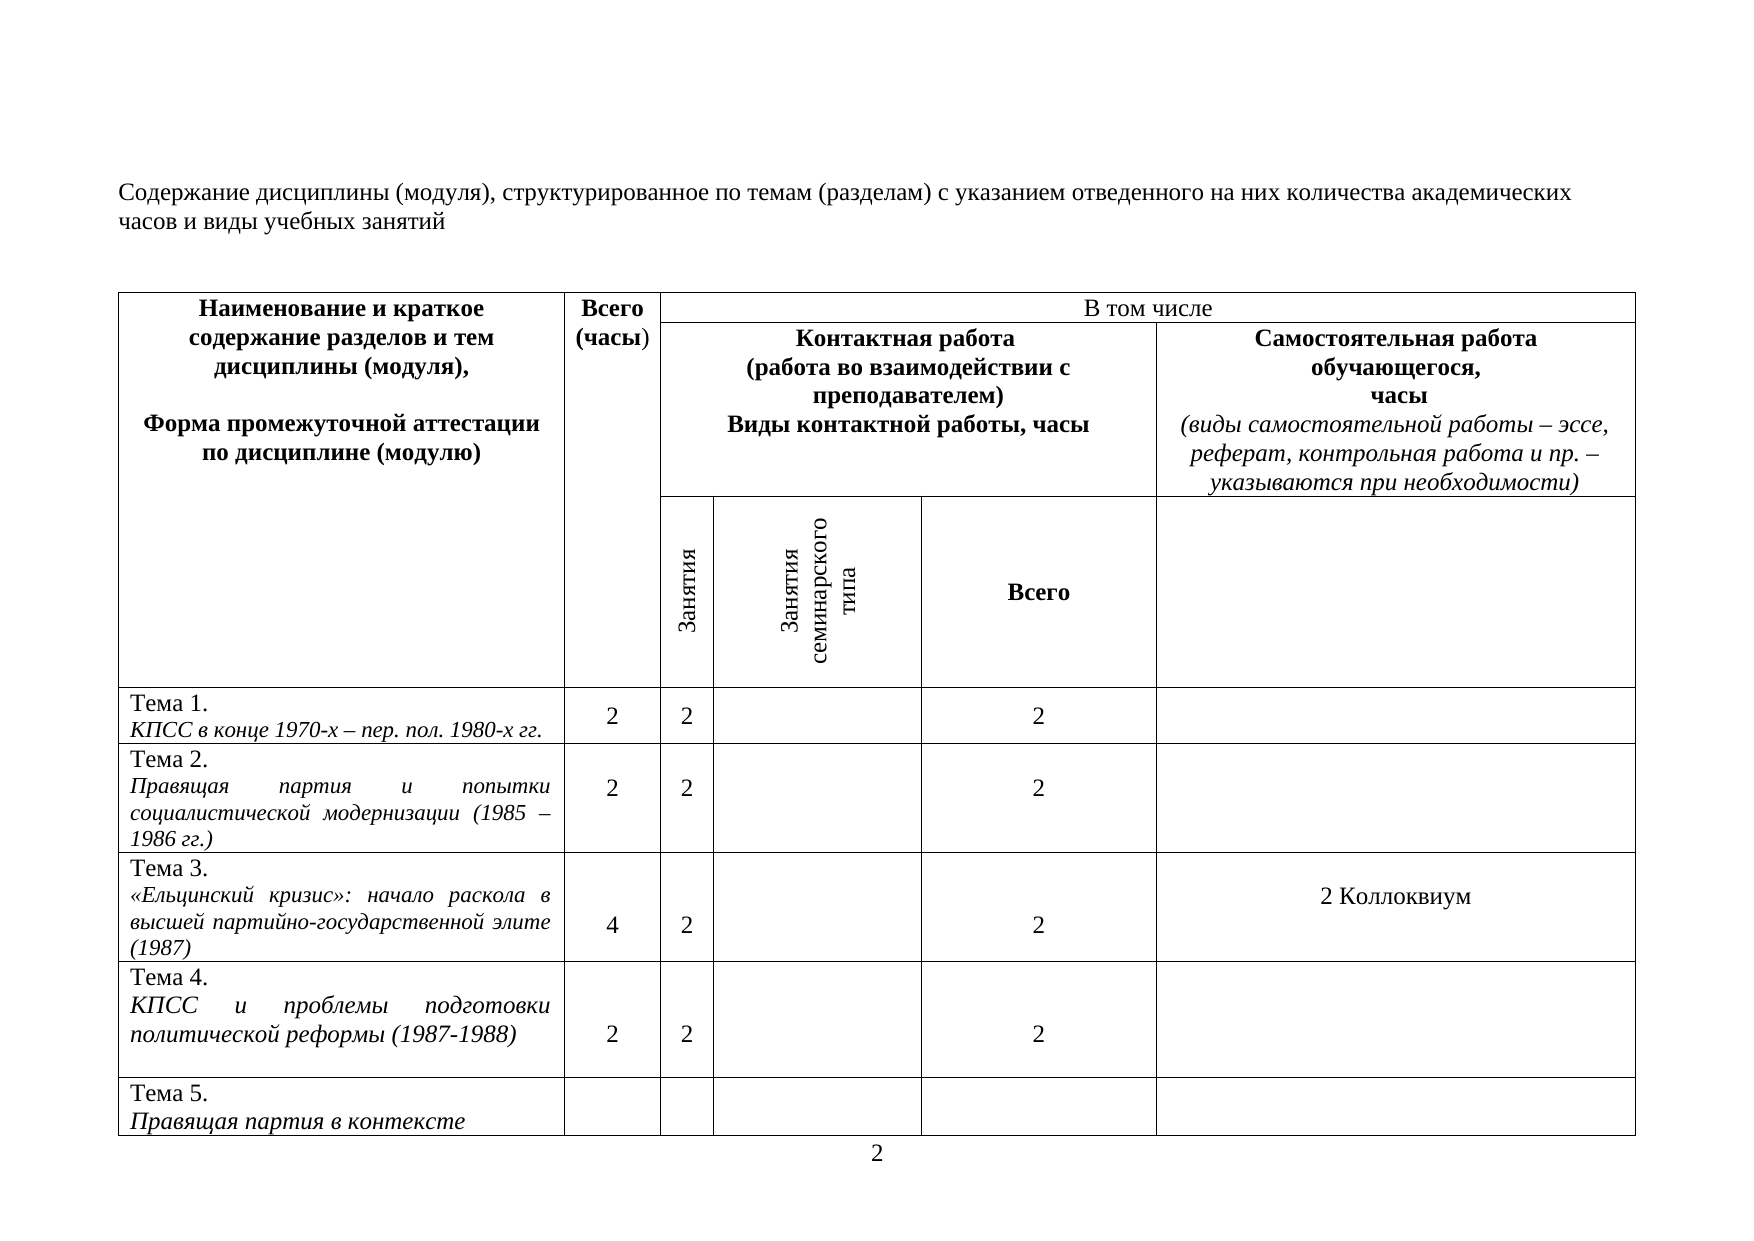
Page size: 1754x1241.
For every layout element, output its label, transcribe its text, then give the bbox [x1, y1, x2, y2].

table_cell 2 [661, 853, 713, 961]
table_cell 2 [922, 853, 1156, 961]
table_cell Тема 1. КПСС в конце 1970-х – пер. пол. 1980-х гг. [119, 688, 564, 743]
table_header Всего (часы) [565, 293, 660, 687]
table_cell Тема 2. Правящая партия и попытки социалистической модернизации (1985 – 1986 гг.) [119, 744, 564, 852]
table_cell [1157, 744, 1635, 852]
table_cell [714, 1078, 921, 1135]
table_cell Занятия лекционного типа [661, 497, 713, 687]
table_cell Тема 4. КПСС и проблемы подготовки политической реформы (1987-1988) [119, 962, 564, 1077]
table_cell 2 [661, 688, 713, 743]
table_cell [119, 1078, 564, 1135]
table_cell 2 [661, 962, 713, 1077]
table_cell 2 [661, 744, 713, 852]
table_cell Тема 3. «Ельцинский кризис»: начало раскола в высшей партийно-государственной элите (1987) [119, 853, 564, 961]
table_cell [714, 744, 921, 852]
table_cell [714, 962, 921, 1077]
table_cell Самостоятельная работа обучающегося, часы (виды самостоятельной работы – эссе, реферат, контрольная работа и пр. – указываются при необходимости) [1157, 323, 1635, 496]
table_cell Контактная работа (работа во взаимодействии с преподавателем) Виды контактной работы, часы [661, 323, 1156, 496]
table_cell 2 [565, 688, 660, 743]
table_cell 2 [565, 962, 660, 1077]
table_cell 4 [922, 1078, 1156, 1135]
table_cell 4 [565, 853, 660, 961]
table_cell [714, 853, 921, 961]
table_cell [1157, 497, 1635, 687]
table_cell 4 [661, 1078, 713, 1135]
table_cell [714, 688, 921, 743]
table_cell [1157, 688, 1635, 743]
table_cell Всего [922, 497, 1156, 687]
text Содержание дисциплины (модуля), структурированное по темам (разделам) с указанием отведенного на них количества академических часов и виды учебных занятий [118, 177, 1636, 235]
table_cell Занятия семинарского типа [714, 497, 921, 687]
table_cell 2 [922, 688, 1156, 743]
table_cell [1157, 1078, 1635, 1135]
table_cell 2 [565, 744, 660, 852]
table_cell 4 [565, 1078, 660, 1135]
table_cell 2 Коллоквиум [1157, 853, 1635, 961]
table_header Наименование и краткое содержание разделов и тем дисциплины (модуля), Форма промежуточной аттестации по дисциплине (модулю) [119, 293, 564, 687]
table_header В том числе [661, 293, 1635, 322]
table_cell 2 [922, 962, 1156, 1077]
table_cell 2 [922, 744, 1156, 852]
table_cell [1157, 962, 1635, 1077]
